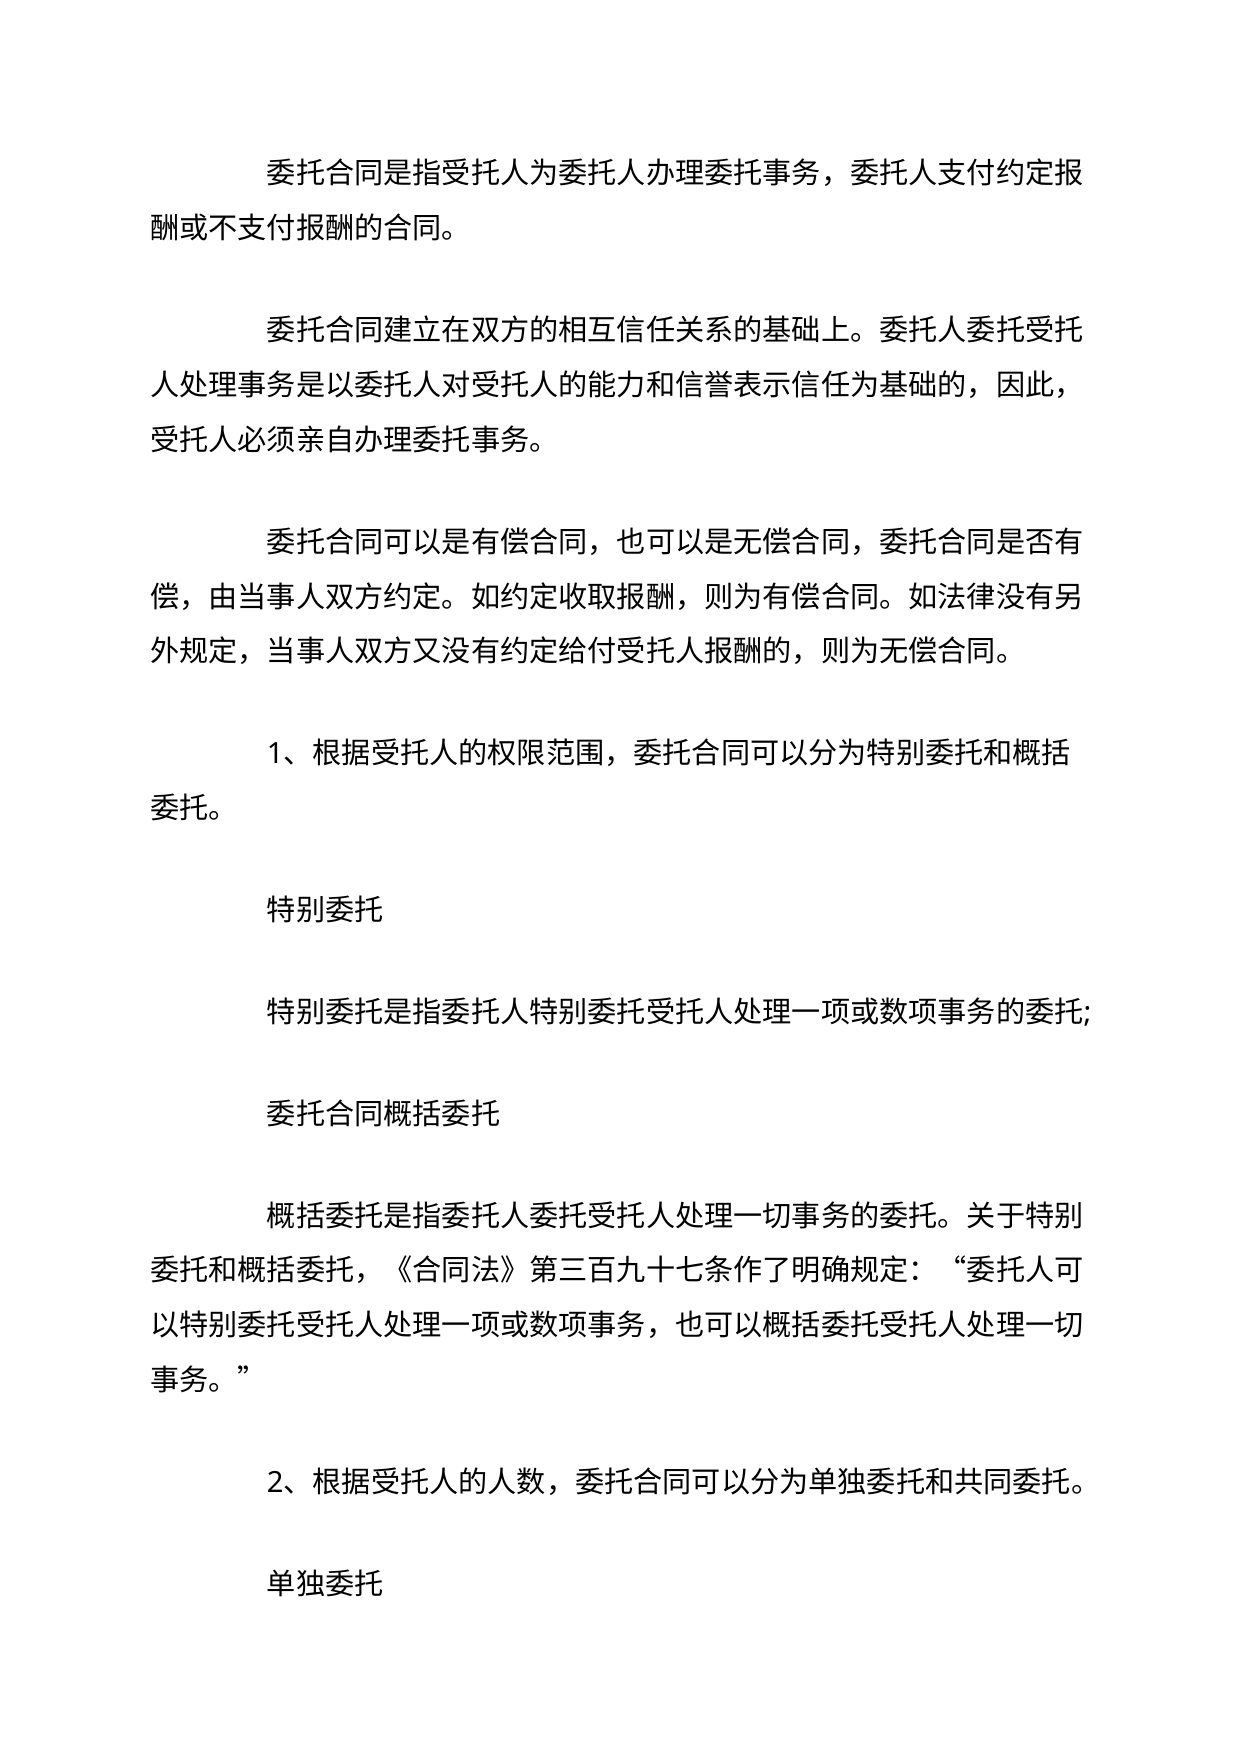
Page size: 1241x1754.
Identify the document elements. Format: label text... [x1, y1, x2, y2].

text 特别委托 [150, 887, 1090, 929]
text 1、根据受托人的权限范围，委托合同可以分为特别委托和概括委托。 [150, 730, 1090, 827]
text 委托合同建立在双方的相互信任关系的基础上。委托人委托受托人处理事务是以委托人对受托人的能力和信誉表示信任为基础的，因此，受托人必须亲自办理委托事务。 [150, 307, 1090, 459]
text 2、根据受托人的人数，委托合同可以分为单独委托和共同委托。 [150, 1458, 1090, 1501]
text 特别委托是指委托人特别委托受托人处理一项或数项事务的委托; [150, 988, 1090, 1031]
text 概括委托是指委托人委托受托人处理一切事务的委托。关于特别委托和概括委托，《合同法》第三百九十七条作了明确规定：“委托人可以特别委托受托人处理一项或数项事务，也可以概括委托受托人处理一切事务。” [150, 1192, 1090, 1399]
text 委托合同可以是有偿合同，也可以是无偿合同，委托合同是否有偿，由当事人双方约定。如约定收取报酬，则为有偿合同。如法律没有另外规定，当事人双方又没有约定给付受托人报酬的，则为无偿合同。 [150, 518, 1090, 670]
text 单独委托 [150, 1561, 1090, 1603]
text 委托合同概括委托 [150, 1090, 1090, 1133]
text 委托合同是指受托人为委托人办理委托事务，委托人支付约定报酬或不支付报酬的合同。 [150, 150, 1090, 247]
